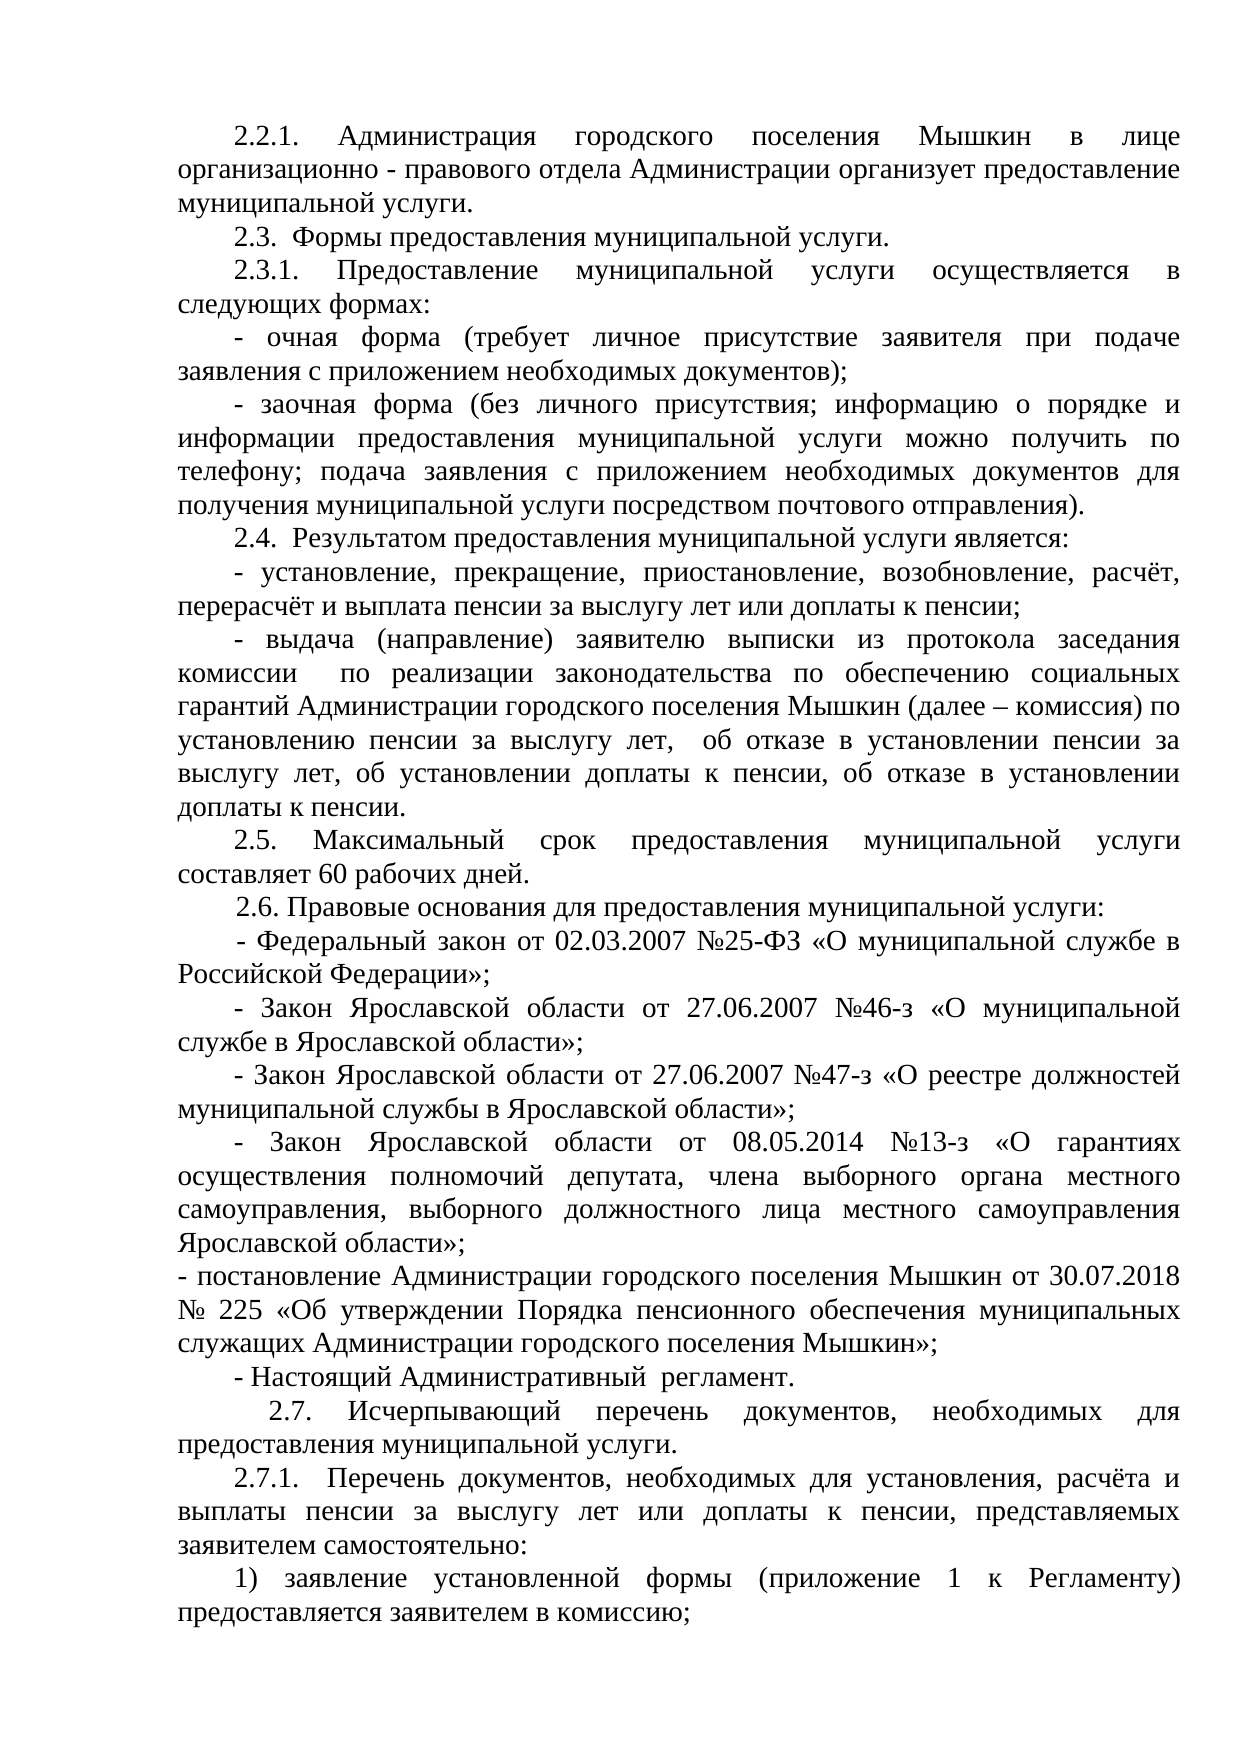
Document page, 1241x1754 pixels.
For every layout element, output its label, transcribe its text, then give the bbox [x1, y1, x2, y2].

text 1) заявление установленной формы (приложение 1 к Регламенту) предоставляется заявителем в комиссию; [177, 1560, 1181, 1627]
text - заочная форма (без личного присутствия; информацию о порядке и информации предоставления муниципальной услуги можно получить по телефону; подача заявления с приложением необходимых документов для получения муниципальной услуги посредством почтового отправления). [177, 386, 1181, 521]
text - Закон Ярославской области от 27.06.2007 №46-з «О муниципальной службе в Ярославской области»; [177, 990, 1181, 1057]
text - установление, прекращение, приостановление, возобновление, расчёт, перерасчёт и выплата пенсии за выслугу лет или доплаты к пенсии; [177, 554, 1181, 621]
text 2.3.1. Предоставление муниципальной услуги осуществляется в следующих формах: [177, 252, 1181, 319]
text - Федеральный закон от 02.03.2007 №25-ФЗ «О муниципальной службе в Российской Федерации»; [177, 923, 1181, 990]
text 2.3. Формы предоставления муниципальной услуги. [177, 219, 1181, 252]
text 2.6. Правовые основания для предоставления муниципальной услуги: [177, 889, 1181, 923]
text - постановление Администрации городского поселения Мышкин от 30.07.2018 № 225 «Об утверждении Порядка пенсионного обеспечения муниципальных служащих Администрации городского поселения Мышкин»; [177, 1258, 1181, 1359]
text - Закон Ярославской области от 27.06.2007 №47-з «О реестре должностей муниципальной службы в Ярославской области»; [177, 1057, 1181, 1124]
text 2.4. Результатом предоставления муниципальной услуги является: [233, 521, 1181, 554]
text 2.2.1. Администрация городского поселения Мышкин в лице организационно - правового отдела Администрации организует предоставление муниципальной услуги. [177, 118, 1181, 219]
text 2.5. Максимальный срок предоставления муниципальной услуги составляет 60 рабочих дней. [177, 822, 1181, 889]
text - выдача (направление) заявителю выписки из протокола заседания комиссии по реализации законодательства по обеспечению социальных гарантий Администрации городского поселения Мышкин (далее – комиссия) по установлению пенсии за выслугу лет, об отказе в установлении пенсии за выслугу лет, об установлении доплаты к пенсии, об отказе в установлении доплаты к пенсии. [177, 621, 1181, 822]
text 2.7. Исчерпывающий перечень документов, необходимых для предоставления муниципальной услуги. [177, 1393, 1181, 1460]
text - очная форма (требует личное присутствие заявителя при подаче заявления с приложением необходимых документов); [177, 319, 1181, 386]
text - Закон Ярославской области от 08.05.2014 №13-з «О гарантиях осуществления полномочий депутата, члена выборного органа местного самоуправления, выборного должностного лица местного самоуправления Ярославской области»; [177, 1124, 1181, 1258]
text 2.7.1. Перечень документов, необходимых для установления, расчёта и выплаты пенсии за выслугу лет или доплаты к пенсии, представляемых заявителем самостоятельно: [177, 1460, 1181, 1560]
text - Настоящий Административный регламент. [177, 1359, 1181, 1393]
